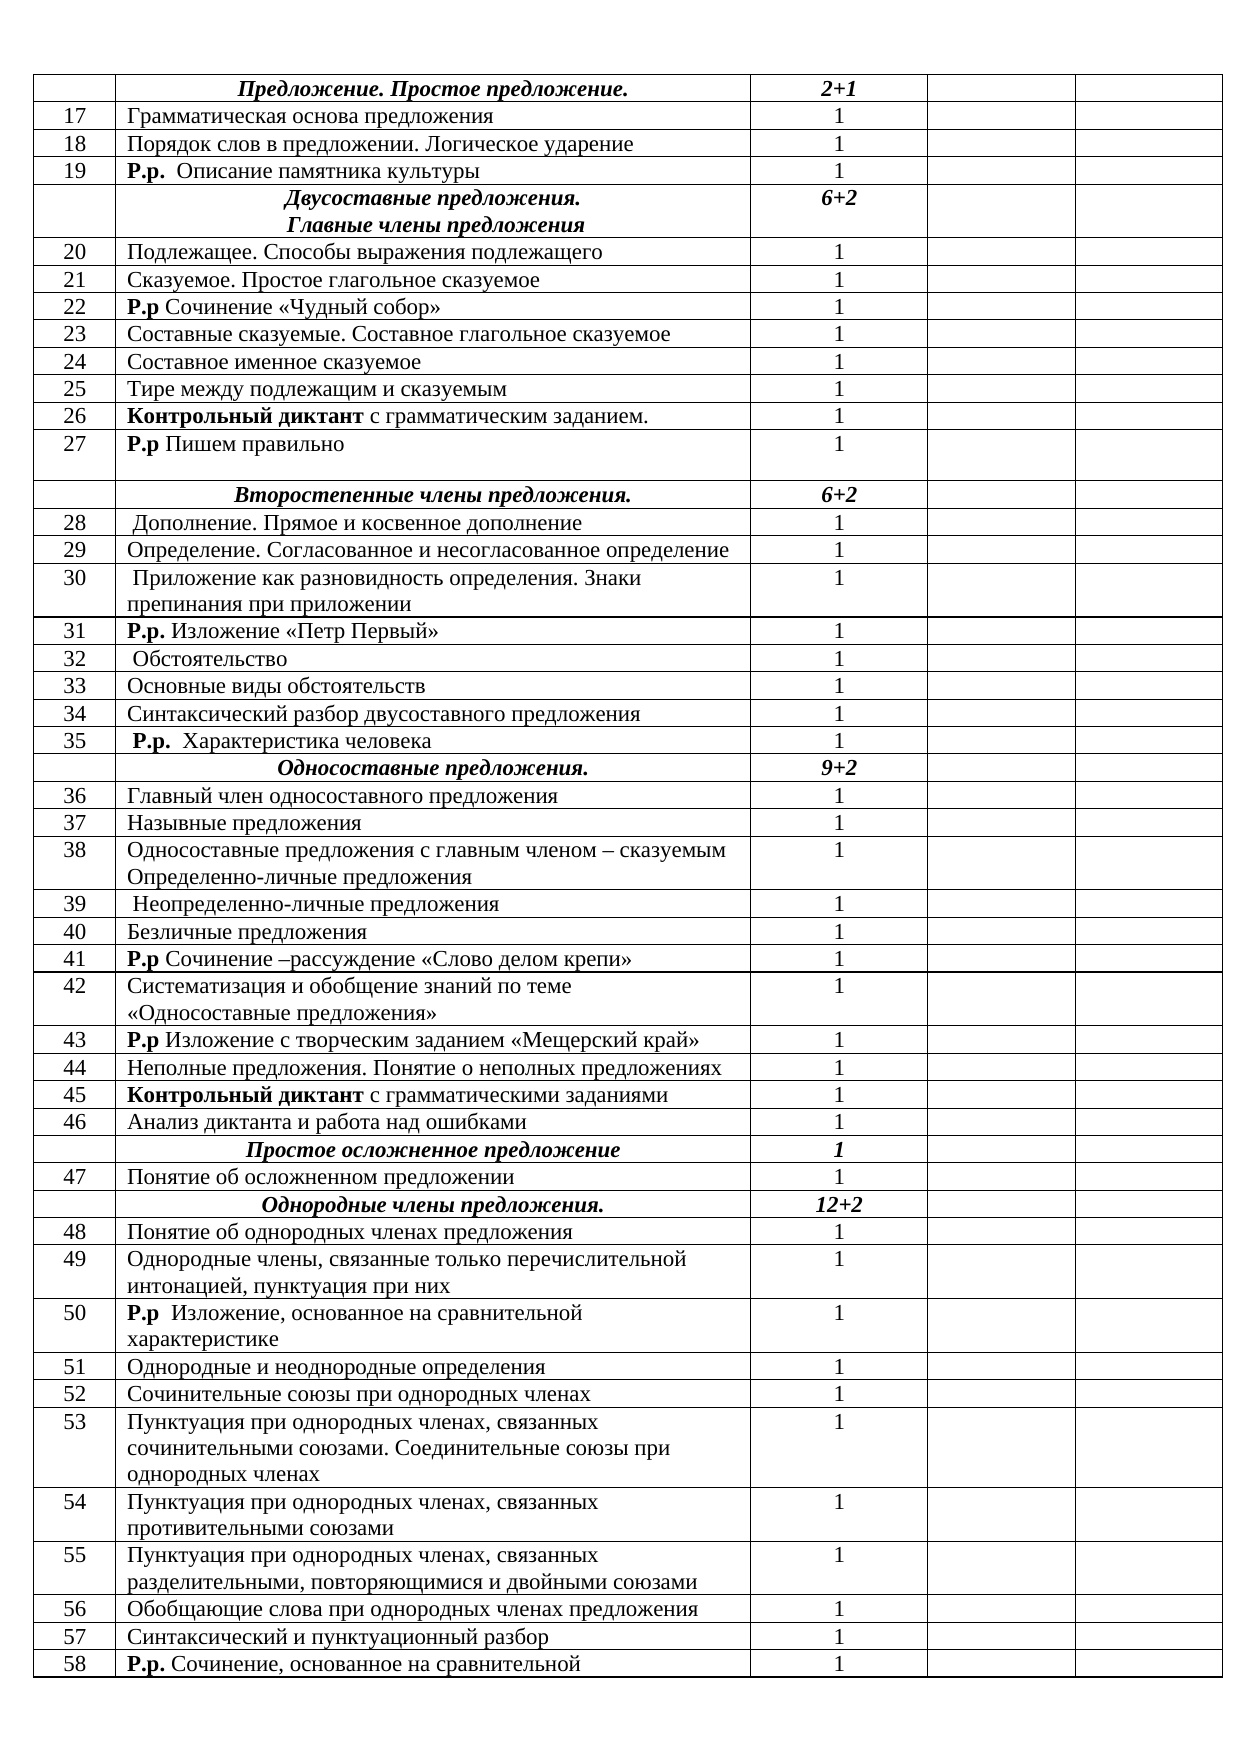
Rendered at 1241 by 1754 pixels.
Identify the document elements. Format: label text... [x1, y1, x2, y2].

table_cell [34, 185, 115, 237]
table_cell [1076, 102, 1222, 129]
table_cell Основные виды обстоятельств [116, 672, 750, 698]
table_cell 6+2 [751, 185, 927, 237]
table_cell [928, 403, 1075, 429]
table_cell Неопределенно-личные предложения [116, 890, 750, 917]
table_cell [928, 1488, 1075, 1541]
table_cell [928, 1380, 1075, 1407]
table_cell 1 [751, 618, 927, 644]
table_cell 54 [34, 1488, 115, 1541]
table_cell 51 [34, 1353, 115, 1379]
table_cell 28 [34, 509, 115, 535]
table_cell Сказуемое. Простое глагольное сказуемое [116, 266, 750, 292]
table_cell 31 [34, 618, 115, 644]
table_cell [1076, 672, 1222, 698]
table_cell Р.р Сочинение –рассуждение «Слово делом крепи» [116, 945, 750, 971]
table_cell Порядок слов в предложении. Логическое ударение [116, 130, 750, 156]
table_cell 44 [34, 1054, 115, 1080]
table_cell 1 [751, 973, 927, 1025]
table_cell 57 [34, 1623, 115, 1649]
table_cell 17 [34, 102, 115, 129]
table_cell 21 [34, 266, 115, 292]
table_cell 1 [751, 1109, 927, 1135]
table_cell [928, 945, 1075, 971]
table_cell [928, 1623, 1075, 1649]
table_cell [1076, 918, 1222, 944]
table_cell [1076, 700, 1222, 726]
table_cell [1076, 130, 1222, 156]
table_cell [928, 1026, 1075, 1053]
table_cell [1076, 1218, 1222, 1244]
table_cell 1 [751, 809, 927, 836]
table_cell 33 [34, 672, 115, 698]
table_cell 47 [34, 1163, 115, 1189]
table_cell [1076, 1353, 1222, 1379]
table_cell 52 [34, 1380, 115, 1407]
table_cell 1 [751, 430, 927, 480]
table_cell Систематизация и обобщение знаний по теме «Односоставные предложения» [116, 973, 750, 1025]
table_cell Двусоставные предложения. Главные члены предложения [116, 185, 750, 237]
table_cell [1076, 837, 1222, 889]
table_cell 18 [34, 130, 115, 156]
table_cell 58 [34, 1650, 115, 1676]
table_cell [928, 1191, 1075, 1217]
table_cell Односоставные предложения с главным членом – сказуемым Определенно-личные предложения [116, 837, 750, 889]
table_cell 1 [751, 890, 927, 917]
table_cell [1076, 266, 1222, 292]
table_cell [1076, 403, 1222, 429]
table_cell 49 [34, 1245, 115, 1298]
table_cell 56 [34, 1595, 115, 1622]
table_cell 1 [751, 782, 927, 808]
table_cell 1 [751, 918, 927, 944]
table_cell 1 [751, 1353, 927, 1379]
table_cell [1076, 157, 1222, 183]
table_cell [928, 1542, 1075, 1594]
table_cell 1 [751, 320, 927, 347]
table_cell [928, 1408, 1075, 1487]
table_cell [1076, 185, 1222, 237]
table_cell [1076, 782, 1222, 808]
table_cell 27 [34, 430, 115, 480]
table_cell 26 [34, 403, 115, 429]
table_cell [1076, 1163, 1222, 1189]
table_cell [928, 102, 1075, 129]
table_cell [1076, 1245, 1222, 1298]
table_cell [928, 645, 1075, 671]
table_cell 55 [34, 1542, 115, 1594]
table_cell Однородные и неоднородные определения [116, 1353, 750, 1379]
table_cell [34, 75, 115, 101]
table_cell Однородные члены предложения. [116, 1191, 750, 1217]
table_cell 41 [34, 945, 115, 971]
table_cell 1 [751, 1408, 927, 1487]
table_cell Контрольный диктант с грамматическими заданиями [116, 1081, 750, 1107]
table_cell Подлежащее. Способы выражения подлежащего [116, 238, 750, 264]
table_cell 1 [751, 1081, 927, 1107]
table_cell Пунктуация при однородных членах, связанных сочинительными союзами. Соединительные союзы при однородных членах [116, 1408, 750, 1487]
table_cell [1076, 1623, 1222, 1649]
table_cell [928, 1650, 1075, 1676]
table_cell 53 [34, 1408, 115, 1487]
table_cell [928, 320, 1075, 347]
table_cell [928, 1218, 1075, 1244]
table_cell 34 [34, 700, 115, 726]
table_cell 1 [751, 1299, 927, 1352]
table_cell 1 [751, 238, 927, 264]
table_cell Дополнение. Прямое и косвенное дополнение [116, 509, 750, 535]
table_cell [928, 348, 1075, 374]
table_cell [34, 1191, 115, 1217]
table_cell 1 [751, 1380, 927, 1407]
table_cell [1076, 1595, 1222, 1622]
table_cell Понятие об однородных членах предложения [116, 1218, 750, 1244]
table_cell [1076, 890, 1222, 917]
table_cell [1076, 238, 1222, 264]
table_cell 43 [34, 1026, 115, 1053]
table_cell [928, 1109, 1075, 1135]
table_cell [1076, 293, 1222, 319]
table_cell 20 [34, 238, 115, 264]
table_cell [1076, 348, 1222, 374]
table_cell [1076, 75, 1222, 101]
table_cell [928, 266, 1075, 292]
table_cell [1076, 1191, 1222, 1217]
table_cell [1076, 1054, 1222, 1080]
table_cell [928, 809, 1075, 836]
table_cell 1 [751, 1218, 927, 1244]
table_cell [1076, 973, 1222, 1025]
table_cell [1076, 564, 1222, 616]
table_cell [928, 727, 1075, 753]
table_cell 29 [34, 536, 115, 563]
table_cell 35 [34, 727, 115, 753]
table_cell Приложение как разновидность определения. Знаки препинания при приложении [116, 564, 750, 616]
table_cell [928, 509, 1075, 535]
table_cell 36 [34, 782, 115, 808]
table_cell 1 [751, 1163, 927, 1189]
table_cell [1076, 1299, 1222, 1352]
table_cell [928, 1054, 1075, 1080]
table_cell 1 [751, 945, 927, 971]
table_cell [1076, 1650, 1222, 1676]
table_cell Р.р Изложение с творческим заданием «Мещерский край» [116, 1026, 750, 1053]
table_cell [1076, 645, 1222, 671]
table_cell [1076, 618, 1222, 644]
table_cell 12+2 [751, 1191, 927, 1217]
table_cell [1076, 754, 1222, 781]
table_cell [928, 782, 1075, 808]
table_cell [1076, 375, 1222, 402]
table_cell [1076, 1542, 1222, 1594]
table_cell [34, 754, 115, 781]
table_cell 1 [751, 1542, 927, 1594]
table_cell 1 [751, 509, 927, 535]
table_cell [928, 1595, 1075, 1622]
table_cell [1076, 1408, 1222, 1487]
table_cell [1076, 1488, 1222, 1541]
table_cell 48 [34, 1218, 115, 1244]
table_cell 42 [34, 973, 115, 1025]
table_cell 1 [751, 375, 927, 402]
table_cell Предложение. Простое предложение. [116, 75, 750, 101]
table_cell [928, 430, 1075, 480]
table_cell Пунктуация при однородных членах, связанных противительными союзами [116, 1488, 750, 1541]
table_cell Безличные предложения [116, 918, 750, 944]
table_cell Анализ диктанта и работа над ошибками [116, 1109, 750, 1135]
table_cell Тире между подлежащим и сказуемым [116, 375, 750, 402]
table_cell 1 [751, 1650, 927, 1676]
table_cell 30 [34, 564, 115, 616]
table_cell Сочинительные союзы при однородных членах [116, 1380, 750, 1407]
table_cell [928, 1299, 1075, 1352]
table_cell 9+2 [751, 754, 927, 781]
table_cell 1 [751, 727, 927, 753]
table_cell Р.р Пишем правильно [116, 430, 750, 480]
table_cell 50 [34, 1299, 115, 1352]
table_cell [928, 618, 1075, 644]
table_cell [928, 238, 1075, 264]
table_cell 1 [751, 266, 927, 292]
table_cell 1 [751, 564, 927, 616]
table_cell Синтаксический разбор двусоставного предложения [116, 700, 750, 726]
table_cell 1 [751, 1136, 927, 1162]
table_cell [1076, 1109, 1222, 1135]
table_cell [928, 1163, 1075, 1189]
table_cell 38 [34, 837, 115, 889]
table_cell 1 [751, 1026, 927, 1053]
table_cell Составные сказуемые. Составное глагольное сказуемое [116, 320, 750, 347]
table_cell Контрольный диктант с грамматическим заданием. [116, 403, 750, 429]
table_cell [928, 700, 1075, 726]
table_cell [928, 890, 1075, 917]
table_cell 1 [751, 536, 927, 563]
table_cell [34, 1136, 115, 1162]
table_cell [1076, 320, 1222, 347]
table_cell [928, 672, 1075, 698]
table_cell [928, 375, 1075, 402]
table_cell [928, 75, 1075, 101]
table_cell Синтаксический и пунктуационный разбор [116, 1623, 750, 1649]
table_cell [928, 1353, 1075, 1379]
table_cell 1 [751, 130, 927, 156]
table_cell [928, 536, 1075, 563]
table_cell [928, 130, 1075, 156]
table_cell Определение. Согласованное и несогласованное определение [116, 536, 750, 563]
table_cell 32 [34, 645, 115, 671]
table_cell [928, 918, 1075, 944]
table_cell 1 [751, 1623, 927, 1649]
table_cell 1 [751, 837, 927, 889]
table_cell 45 [34, 1081, 115, 1107]
table_cell [928, 293, 1075, 319]
table_cell 19 [34, 157, 115, 183]
table_cell Пунктуация при однородных членах, связанных разделительными, повторяющимися и двойными союзами [116, 1542, 750, 1594]
table_cell 1 [751, 700, 927, 726]
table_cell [116, 1650, 750, 1676]
table_cell 1 [751, 157, 927, 183]
table_cell 1 [751, 1245, 927, 1298]
table_cell 37 [34, 809, 115, 836]
table_cell Грамматическая основа предложения [116, 102, 750, 129]
table_cell Простое осложненное предложение [116, 1136, 750, 1162]
table_cell [928, 754, 1075, 781]
table_cell Р.р. Характеристика человека [116, 727, 750, 753]
table_cell 25 [34, 375, 115, 402]
table_cell [928, 837, 1075, 889]
table_cell 1 [751, 1054, 927, 1080]
table_cell Р.р. Описание памятника культуры [116, 157, 750, 183]
table_cell [1076, 1136, 1222, 1162]
table_cell Р.р Сочинение «Чудный собор» [116, 293, 750, 319]
table_cell 1 [751, 672, 927, 698]
table_cell [928, 564, 1075, 616]
table_cell Второстепенные члены предложения. [116, 481, 750, 508]
table_cell [34, 481, 115, 508]
table_cell 40 [34, 918, 115, 944]
table_cell [1076, 1081, 1222, 1107]
table_cell [928, 1136, 1075, 1162]
table_cell 46 [34, 1109, 115, 1135]
table_cell Обстоятельство [116, 645, 750, 671]
table_cell [928, 1245, 1075, 1298]
table_cell 6+2 [751, 481, 927, 508]
table_cell [1076, 945, 1222, 971]
table_cell 2+1 [751, 75, 927, 101]
table_cell Обобщающие слова при однородных членах предложения [116, 1595, 750, 1622]
table_cell 23 [34, 320, 115, 347]
table_cell 24 [34, 348, 115, 374]
table_cell 22 [34, 293, 115, 319]
table_cell Неполные предложения. Понятие о неполных предложениях [116, 1054, 750, 1080]
table_cell [1076, 481, 1222, 508]
table_cell Понятие об осложненном предложении [116, 1163, 750, 1189]
table_cell [928, 185, 1075, 237]
table_cell Назывные предложения [116, 809, 750, 836]
table_cell 1 [751, 1488, 927, 1541]
table_cell Р.р. Изложение «Петр Первый» [116, 618, 750, 644]
table_cell Р.р Изложение, основанное на сравнительной характеристике [116, 1299, 750, 1352]
table_cell 1 [751, 102, 927, 129]
table_cell 1 [751, 293, 927, 319]
table_cell [1076, 430, 1222, 480]
table_cell [1076, 1026, 1222, 1053]
table_cell 1 [751, 348, 927, 374]
table_cell Односоставные предложения. [116, 754, 750, 781]
table_cell 1 [751, 645, 927, 671]
table_cell [928, 481, 1075, 508]
table_cell Составное именное сказуемое [116, 348, 750, 374]
table_cell [1076, 727, 1222, 753]
table_cell 1 [751, 403, 927, 429]
table_cell [1076, 809, 1222, 836]
table_cell 39 [34, 890, 115, 917]
table_cell Главный член односоставного предложения [116, 782, 750, 808]
table_cell [1076, 509, 1222, 535]
table_cell [928, 1081, 1075, 1107]
table_cell 1 [751, 1595, 927, 1622]
table_cell [928, 157, 1075, 183]
table_cell [928, 973, 1075, 1025]
table_cell [1076, 1380, 1222, 1407]
table_cell [1076, 536, 1222, 563]
table_cell Однородные члены, связанные только перечислительной интонацией, пунктуация при них [116, 1245, 750, 1298]
